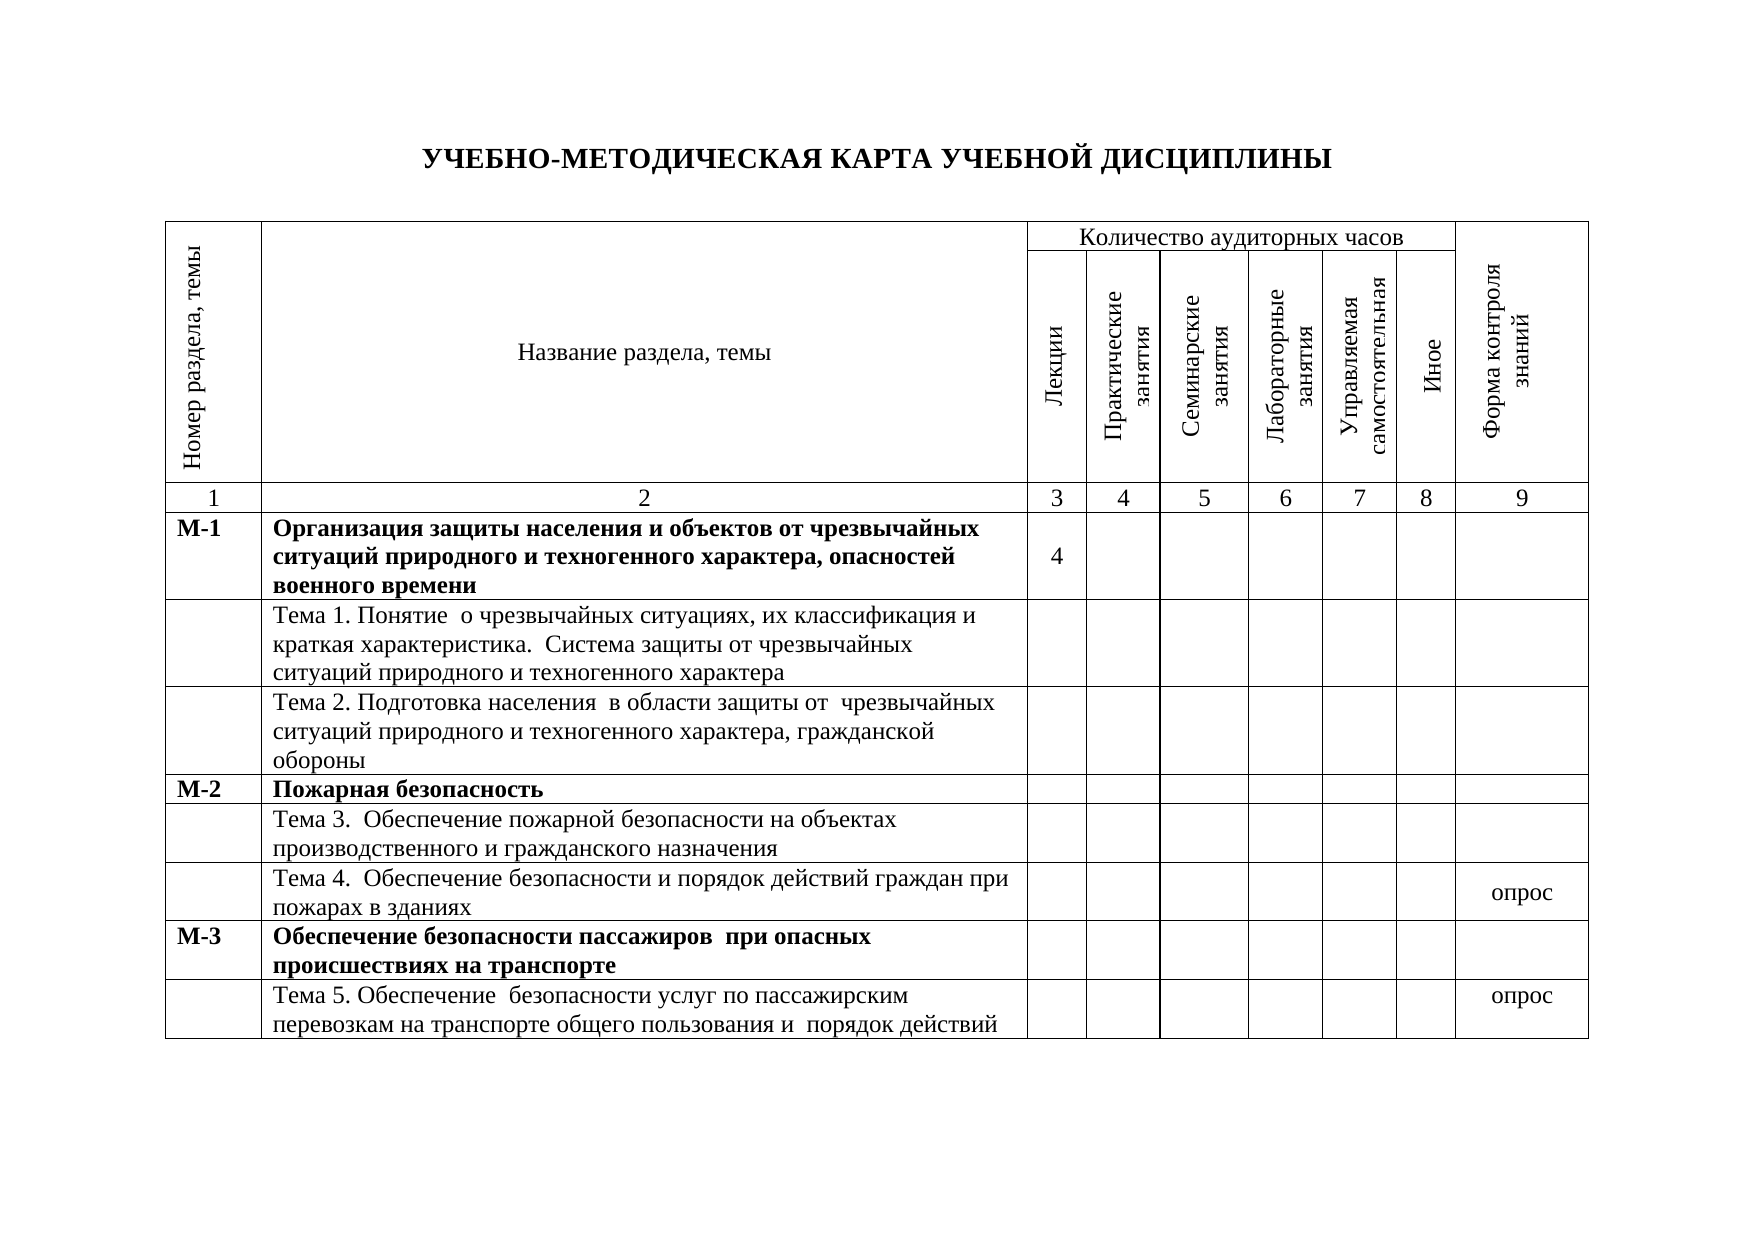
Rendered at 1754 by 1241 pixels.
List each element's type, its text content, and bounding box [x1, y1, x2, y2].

table_cell [1456, 775, 1588, 803]
table_cell опрос [1456, 863, 1588, 920]
table_cell [1028, 921, 1086, 979]
table_cell [1456, 600, 1588, 686]
table_cell М-3 [166, 921, 261, 979]
table_cell [1087, 980, 1159, 1037]
table_cell [1249, 863, 1322, 920]
table_cell [1028, 687, 1086, 773]
table_cell Обеспечение безопасности пассажиров при опасных происшествиях на транспорте [262, 921, 1027, 979]
table_cell [1249, 980, 1322, 1037]
table_cell [1323, 513, 1396, 599]
table_cell М-1 [166, 513, 261, 599]
table_cell Тема 2. Подготовка населения в области защиты от чрезвычайных ситуаций природного и техногенного характера, гражданской обороны [262, 687, 1027, 773]
table_cell [1323, 775, 1396, 803]
table_cell [1397, 804, 1455, 862]
table_cell [1161, 804, 1248, 862]
table_header Форма контроля знаний [1456, 222, 1588, 482]
table_cell опрос [1456, 980, 1588, 1037]
table_cell [1087, 687, 1159, 773]
table_header Номер раздела, темы [166, 222, 261, 482]
table_cell Иное [1397, 251, 1455, 482]
table_cell 6 [1249, 483, 1322, 512]
table_header Название раздела, темы [262, 222, 1027, 482]
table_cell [262, 980, 1027, 1037]
table_cell 4 [1087, 483, 1159, 512]
table_cell М-2 [166, 775, 261, 803]
table_cell [1028, 980, 1086, 1037]
table_cell 2 [262, 483, 1027, 512]
table_cell 9 [1456, 483, 1588, 512]
table_cell 8 [1397, 483, 1455, 512]
table_cell Организация защиты населения и объектов от чрезвычайных ситуаций природного и техногенного характера, опасностей военного времени [262, 513, 1027, 599]
table_cell [1397, 980, 1455, 1037]
table_cell Лабораторные занятия [1249, 251, 1322, 482]
table_cell [1323, 863, 1396, 920]
table_cell [166, 600, 261, 686]
table_cell [1249, 687, 1322, 773]
table_cell Лекции [1028, 251, 1086, 482]
table_cell [1397, 513, 1455, 599]
table_cell [1397, 600, 1455, 686]
table_cell [1397, 775, 1455, 803]
table_cell 1 [166, 483, 261, 512]
table_cell [1161, 921, 1248, 979]
table_cell 5 [1161, 483, 1248, 512]
table_cell [1161, 775, 1248, 803]
table_cell [1161, 600, 1248, 686]
table_cell [1323, 600, 1396, 686]
table_cell 3 [1028, 483, 1086, 512]
table_cell [166, 687, 261, 773]
table_cell Управляемая самостоятельная работа [1323, 251, 1396, 482]
table_cell [1397, 863, 1455, 920]
table_cell [166, 804, 261, 862]
table_cell [1087, 863, 1159, 920]
table_cell [1249, 600, 1322, 686]
table_cell [1249, 513, 1322, 599]
table_cell [1456, 921, 1588, 979]
table_cell [166, 863, 261, 920]
table_cell [1028, 863, 1086, 920]
table_cell Тема 4. Обеспечение безопасности и порядок действий граждан при пожарах в зданиях [262, 863, 1027, 920]
table_cell Пожарная безопасность [262, 775, 1027, 803]
table_cell [1087, 600, 1159, 686]
table_cell Практические занятия [1087, 251, 1159, 482]
table_cell Тема 3. Обеспечение пожарной безопасности на объектах производственного и гражданского назначения [262, 804, 1027, 862]
table_cell [1028, 804, 1086, 862]
table_cell [1249, 921, 1322, 979]
table_cell 7 [1323, 483, 1396, 512]
table_cell [1161, 513, 1248, 599]
table_cell [1028, 775, 1086, 803]
table_cell [1323, 804, 1396, 862]
table_cell [1161, 687, 1248, 773]
table_cell [1323, 921, 1396, 979]
table_cell [1456, 687, 1588, 773]
table_cell [1161, 863, 1248, 920]
table_cell [166, 980, 261, 1037]
table_cell [1323, 687, 1396, 773]
table_cell Семинарские занятия [1161, 251, 1248, 482]
table_cell [1087, 921, 1159, 979]
table_cell [1397, 687, 1455, 773]
table_cell [1028, 600, 1086, 686]
table_cell [1249, 775, 1322, 803]
table_cell [1456, 513, 1588, 599]
table_cell [1249, 804, 1322, 862]
table_cell [1087, 804, 1159, 862]
table_header Количество аудиторных часов [1028, 222, 1455, 250]
table_cell [1323, 980, 1396, 1037]
table_cell [1087, 775, 1159, 803]
table_cell [1161, 980, 1248, 1037]
table_cell [1456, 804, 1588, 862]
text УЧЕБНО-МЕТОДИЧЕСКАЯ КАРТА УЧЕБНОЙ ДИСЦИПЛИНЫ [118, 141, 1636, 174]
table_cell Тема 1. Понятие о чрезвычайных ситуациях, их классификация и краткая характеристика. Система защиты от чрезвычайных ситуаций природного и техногенного характера [262, 600, 1027, 686]
table_cell [1087, 513, 1159, 599]
table_cell [1397, 921, 1455, 979]
table_cell 4 [1028, 513, 1086, 599]
